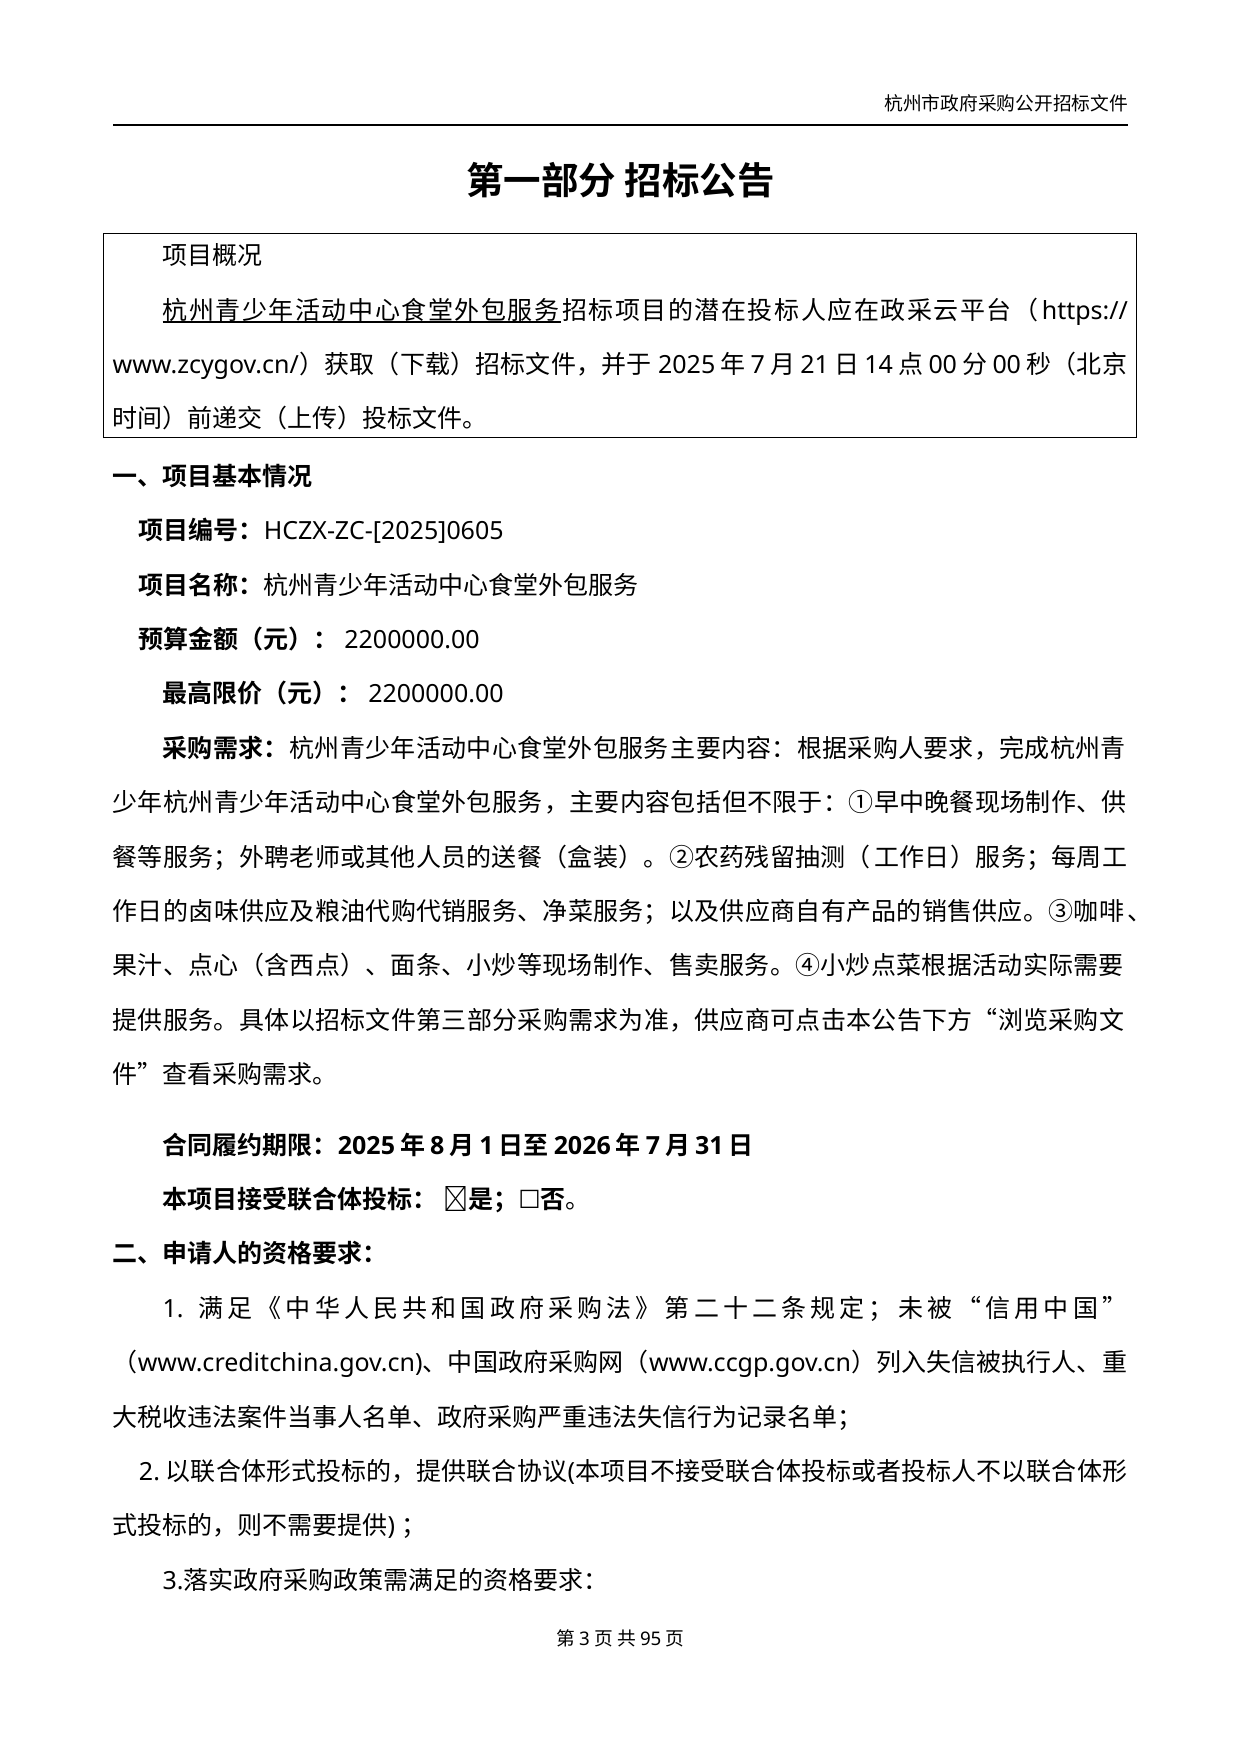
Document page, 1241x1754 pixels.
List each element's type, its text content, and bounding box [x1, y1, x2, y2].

text 最高限价（元）： 2200000.00 [112, 674, 1128, 710]
text 项目概况 [104, 234, 1136, 272]
text 第一部分 招标公告 [112, 151, 1128, 206]
text 采购需求：杭州青少年活动中心食堂外包服务主要内容：根据采购人要求，完成杭州青少年杭州青少年活动中心食堂外包服务，主要内容包括但不限于：①早中晚餐现场制作、供餐等服务；外聘老师或其他人员的送餐（盒装）。②农药残留抽测（工作日）服务；每周工作日的卤味供应及粮油代购代销服务、净菜服务；以及供应商自有产品的销售供应。③咖啡、果汁、点心（含西点）、面条、小炒等现场制作、售卖服务。④小炒点菜根据活动实际需要提供服务。具体以招标文件第三部分采购需求为准，供应商可点击本公告下方“浏览采购文件”查看采购需求。 [112, 728, 1128, 1091]
text 一、项目基本情况 [112, 456, 1128, 493]
text 预算金额（元）： 2200000.00 [112, 619, 1128, 656]
text 项目编号：HCZX-ZC-[2025]0605 [112, 511, 1128, 547]
text 项目名称：杭州青少年活动中心食堂外包服务 [112, 565, 1128, 601]
text 3.落实政府采购政策需满足的资格要求： [112, 1560, 1128, 1596]
text 杭州青少年活动中心食堂外包服务招标项目的潜在投标人应在政采云平台（https://www.zcygov.cn/）获取（下载）招标文件，并于2025年7月21日14点00分00秒（北京时间）前递交（上传）投标文件。 [104, 287, 1136, 437]
text 二、申请人的资格要求： [112, 1234, 1128, 1270]
text 2. 以联合体形式投标的，提供联合协议(本项目不接受联合体投标或者投标人不以联合体形式投标的，则不需要提供) ； [112, 1451, 1128, 1542]
text 本项目接受联合体投标： 是；否。 [112, 1179, 1128, 1216]
text 合同履约期限：2025年8月1日至2026年7月31日 [112, 1125, 1128, 1161]
text 1. 满足《中华人民共和国政府采购法》第二十二条规定；未被“信用中国”（www.creditchina.gov.cn)、中国政府采购网（www.ccgp.gov.cn）列入失信被执行人、重大税收违法案件当事人名单、政府采购严重违法失信行为记录名单； [112, 1288, 1128, 1433]
